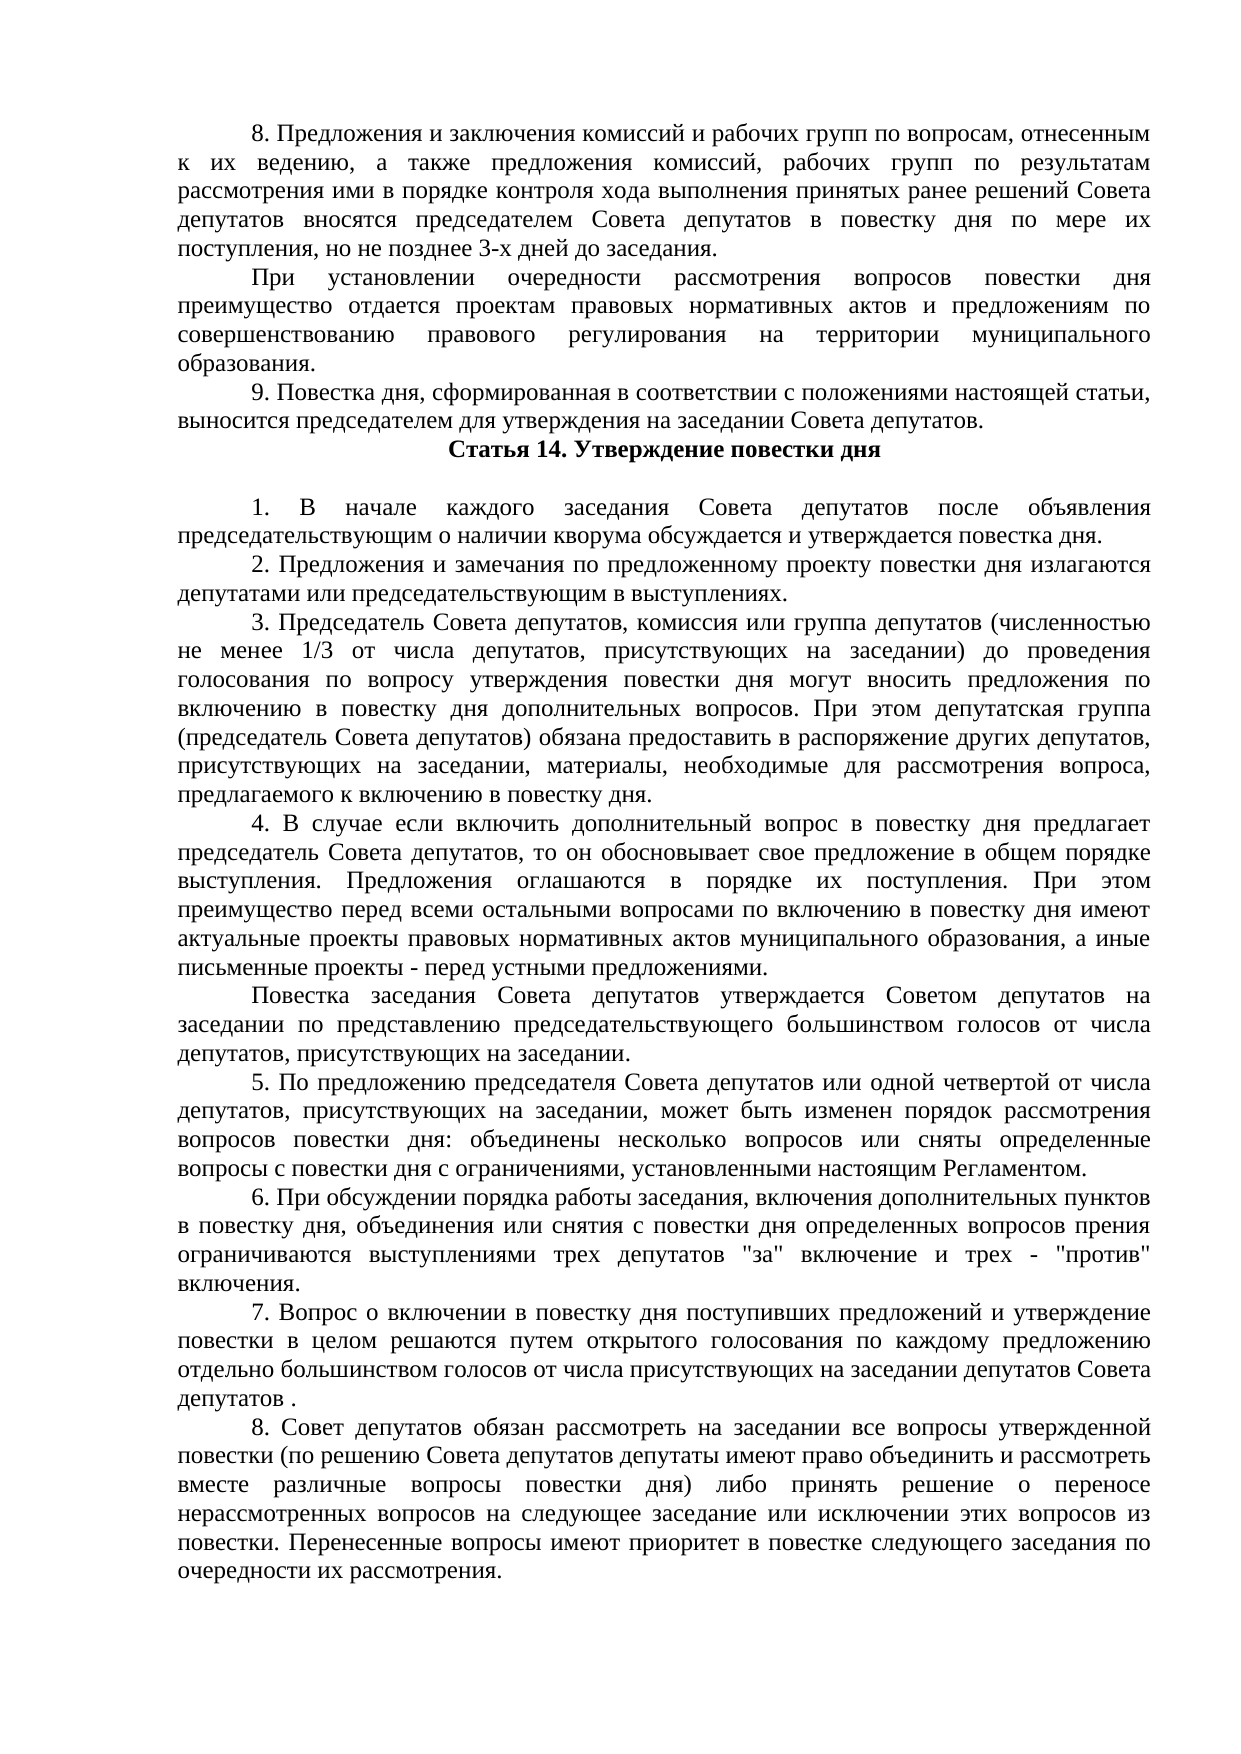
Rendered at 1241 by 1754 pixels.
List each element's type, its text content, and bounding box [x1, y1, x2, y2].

text 3. Председатель Совета депутатов, комиссия или группа депутатов (численностью не менее 1/3 от числа депутатов, присутствующих на заседании) до проведения голосования по вопросу утверждения повестки дня могут вносить предложения по включению в повестку дня дополнительных вопросов. При этом депутатская группа (председатель Совета депутатов) обязана предоставить в распоряжение других депутатов, присутствующих на заседании, материалы, необходимые для рассмотрения вопроса, предлагаемого к включению в повестку дня. [177, 607, 1152, 808]
text 4. В случае если включить дополнительный вопрос в повестку дня предлагает председатель Совета депутатов, то он обосновывает свое предложение в общем порядке выступления. Предложения оглашаются в порядке их поступления. При этом преимущество перед всеми остальными вопросами по включению в повестку дня имеют актуальные проекты правовых нормативных актов муниципального образования, а иные письменные проекты - перед устными предложениями. [177, 808, 1152, 981]
text 7. Вопрос о включении в повестку дня поступивших предложений и утверждение повестки в целом решаются путем открытого голосования по каждому предложению отдельно большинством голосов от числа присутствующих на заседании депутатов Совета депутатов . [177, 1297, 1152, 1412]
text 1. В начале каждого заседания Совета депутатов после объявления председательствующим о наличии кворума обсуждается и утверждается повестка дня. [177, 492, 1152, 549]
text 2. Предложения и замечания по предложенному проекту повестки дня излагаются депутатами или председательствующим в выступлениях. [177, 549, 1152, 607]
text 6. При обсуждении порядка работы заседания, включения дополнительных пунктов в повестку дня, объединения или снятия с повестки дня определенных вопросов прения ограничиваются выступлениями трех депутатов "за" включение и трех - "против" включения. [177, 1182, 1152, 1297]
text При установлении очередности рассмотрения вопросов повестки дня преимущество отдается проектам правовых нормативных актов и предложениям по совершенствованию правового регулирования на территории муниципального образования. [177, 262, 1152, 377]
text 5. По предложению председателя Совета депутатов или одной четвертой от числа депутатов, присутствующих на заседании, может быть изменен порядок рассмотрения вопросов повестки дня: объединены несколько вопросов или сняты определенные вопросы с повестки дня с ограничениями, установленными настоящим Регламентом. [177, 1067, 1152, 1182]
text 8. Совет депутатов обязан рассмотреть на заседании все вопросы утвержденной повестки (по решению Совета депутатов депутаты имеют право объединить и рассмотреть вместе различные вопросы повестки дня) либо принять решение о переносе нерассмотренных вопросов на следующее заседание или исключении этих вопросов из повестки. Перенесенные вопросы имеют приоритет в повестке следующего заседания по очередности их рассмотрения. [177, 1412, 1152, 1584]
text Статья 14. Утверждение повестки дня [177, 434, 1152, 463]
text Повестка заседания Совета депутатов утверждается Советом депутатов на заседании по представлению председательствующего большинством голосов от числа депутатов, присутствующих на заседании. [177, 981, 1152, 1067]
text 9. Повестка дня, сформированная в соответствии с положениями настоящей статьи, выносится председателем для утверждения на заседании Совета депутатов. [177, 377, 1152, 434]
text 8. Предложения и заключения комиссий и рабочих групп по вопросам, отнесенным к их ведению, а также предложения комиссий, рабочих групп по результатам рассмотрения ими в порядке контроля хода выполнения принятых ранее решений Совета депутатов вносятся председателем Совета депутатов в повестку дня по мере их поступления, но не позднее 3-х дней до заседания. [177, 118, 1152, 262]
